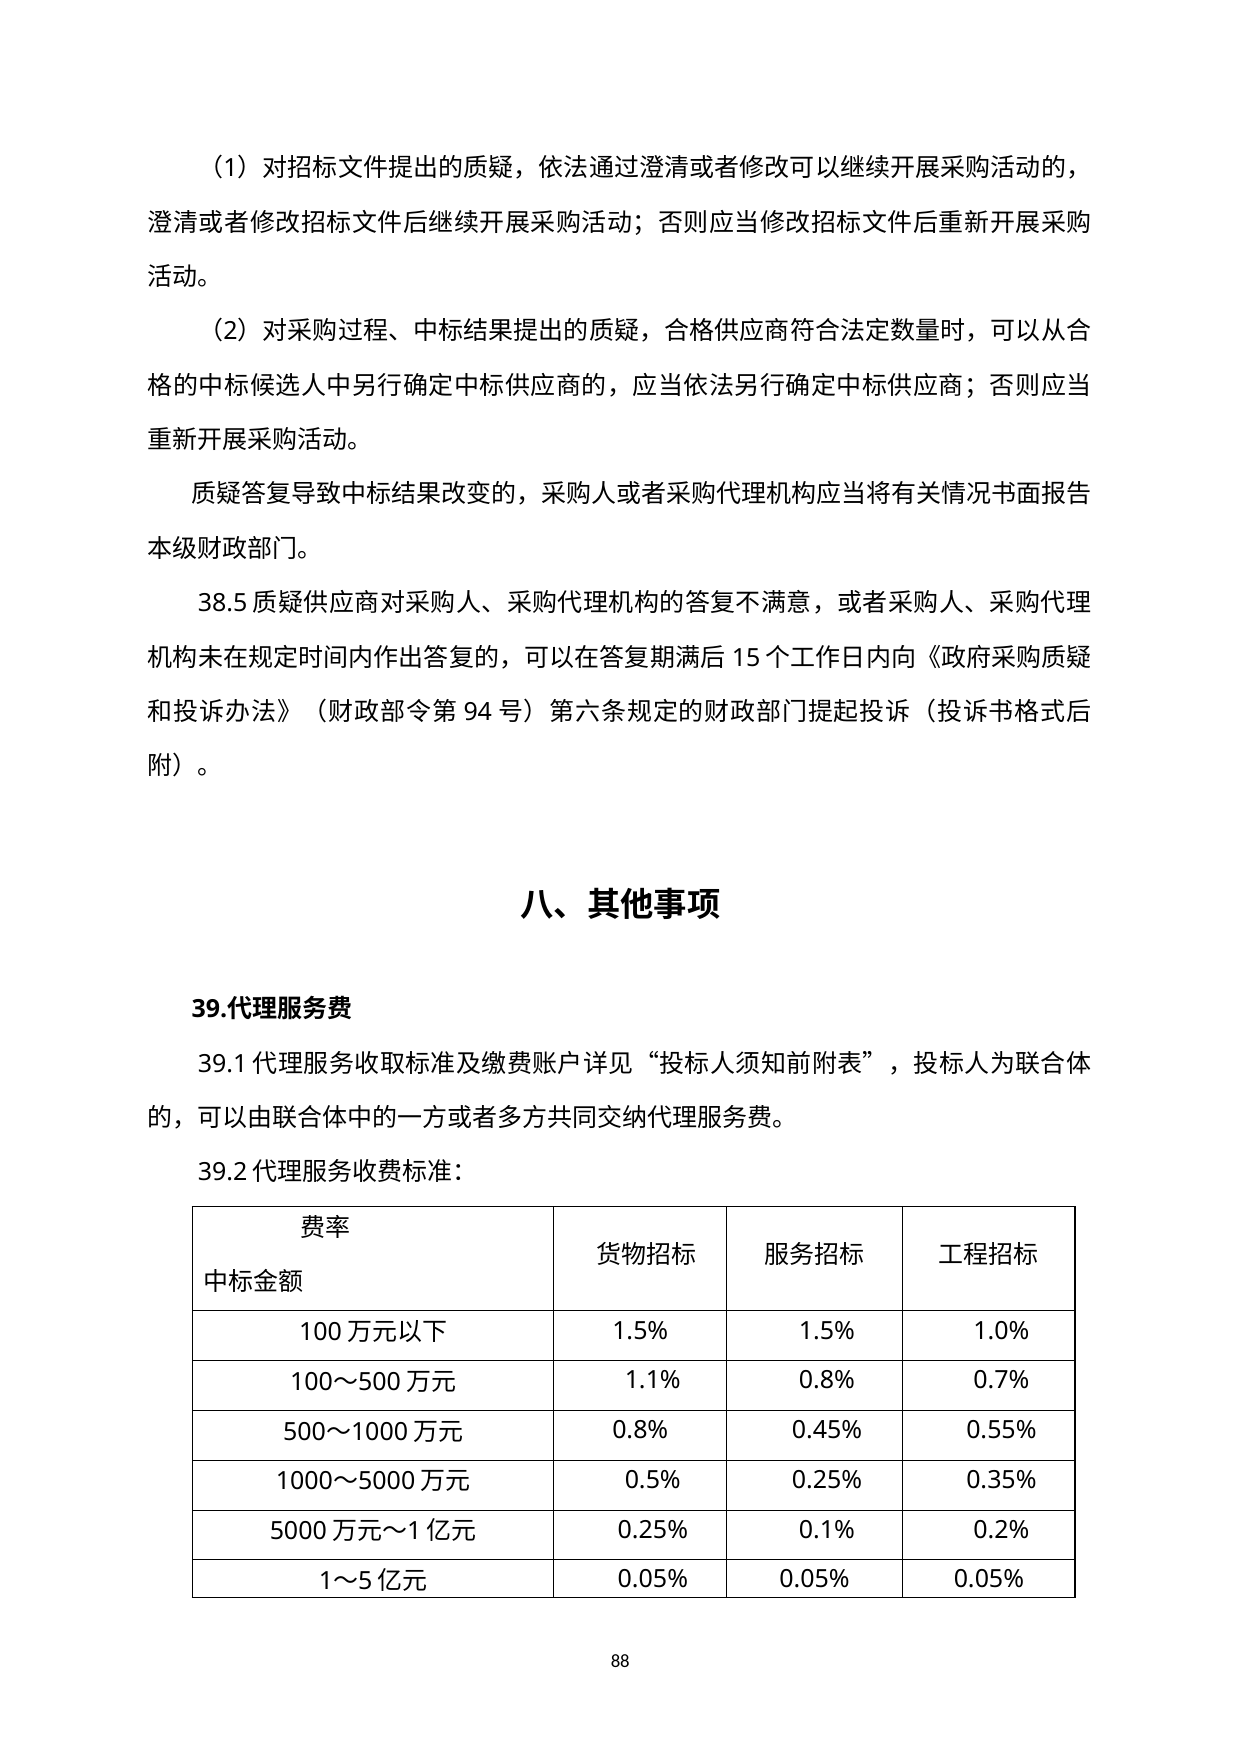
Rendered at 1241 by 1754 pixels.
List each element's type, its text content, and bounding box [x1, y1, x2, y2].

table_cell 0.25% [727, 1461, 902, 1509]
table_cell 0.05% [727, 1560, 902, 1597]
table_header 费率 中标金额 [193, 1207, 553, 1310]
table_cell 0.25% [554, 1511, 726, 1559]
table_header 服务招标 [727, 1207, 902, 1310]
table_cell 0.05% [554, 1560, 726, 1597]
subtitle 八、其他事项 [148, 878, 1093, 926]
text 38.5质疑供应商对采购人、采购代理机构的答复不满意，或者采购人、采购代理机构未在规定时间内作出答复的，可以在答复期满后15个工作日内向《政府采购质疑和投诉办法》（财政部令第94号）第六条规定的财政部门提起投诉（投诉书格式后附）。 [148, 583, 1093, 782]
table_cell 0.05% [903, 1560, 1074, 1597]
table_cell 100～500万元 [193, 1361, 553, 1410]
text 质疑答复导致中标结果改变的，采购人或者采购代理机构应当将有关情况书面报告本级财政部门。 [148, 474, 1093, 564]
table_cell 0.2% [903, 1511, 1074, 1559]
table_cell 0.8% [554, 1411, 726, 1460]
table_header 货物招标 [554, 1207, 726, 1310]
table_cell 1.5% [554, 1311, 726, 1360]
table_cell 1.5% [727, 1311, 902, 1360]
table_header 工程招标 [903, 1207, 1074, 1310]
table_cell 500～1000万元 [193, 1411, 553, 1460]
text 39.1代理服务收取标准及缴费账户详见“投标人须知前附表”，投标人为联合体的，可以由联合体中的一方或者多方共同交纳代理服务费。 [148, 1043, 1093, 1134]
table_cell 0.5% [554, 1461, 726, 1509]
table_cell 0.1% [727, 1511, 902, 1559]
table_cell 0.8% [727, 1361, 902, 1410]
text （2）对采购过程、中标结果提出的质疑，合格供应商符合法定数量时，可以从合格的中标候选人中另行确定中标供应商的，应当依法另行确定中标供应商；否则应当重新开展采购活动。 [148, 311, 1093, 456]
table_cell 1.1% [554, 1361, 726, 1410]
table_cell 100万元以下 [193, 1311, 553, 1360]
text 39.2代理服务收费标准： [148, 1152, 1093, 1188]
table_cell 1000～5000万元 [193, 1461, 553, 1509]
table_cell 0.7% [903, 1361, 1074, 1410]
table_cell 1.0% [903, 1311, 1074, 1360]
table_cell 0.35% [903, 1461, 1074, 1509]
table_cell 5000万元～1亿元 [193, 1511, 553, 1559]
table_cell 1～5亿元 [193, 1560, 553, 1597]
text （1）对招标文件提出的质疑，依法通过澄清或者修改可以继续开展采购活动的，澄清或者修改招标文件后继续开展采购活动；否则应当修改招标文件后重新开展采购活动。 [148, 148, 1093, 293]
table_cell 0.55% [903, 1411, 1074, 1460]
table_cell 0.45% [727, 1411, 902, 1460]
subtitle 39.代理服务费 [191, 989, 1093, 1025]
